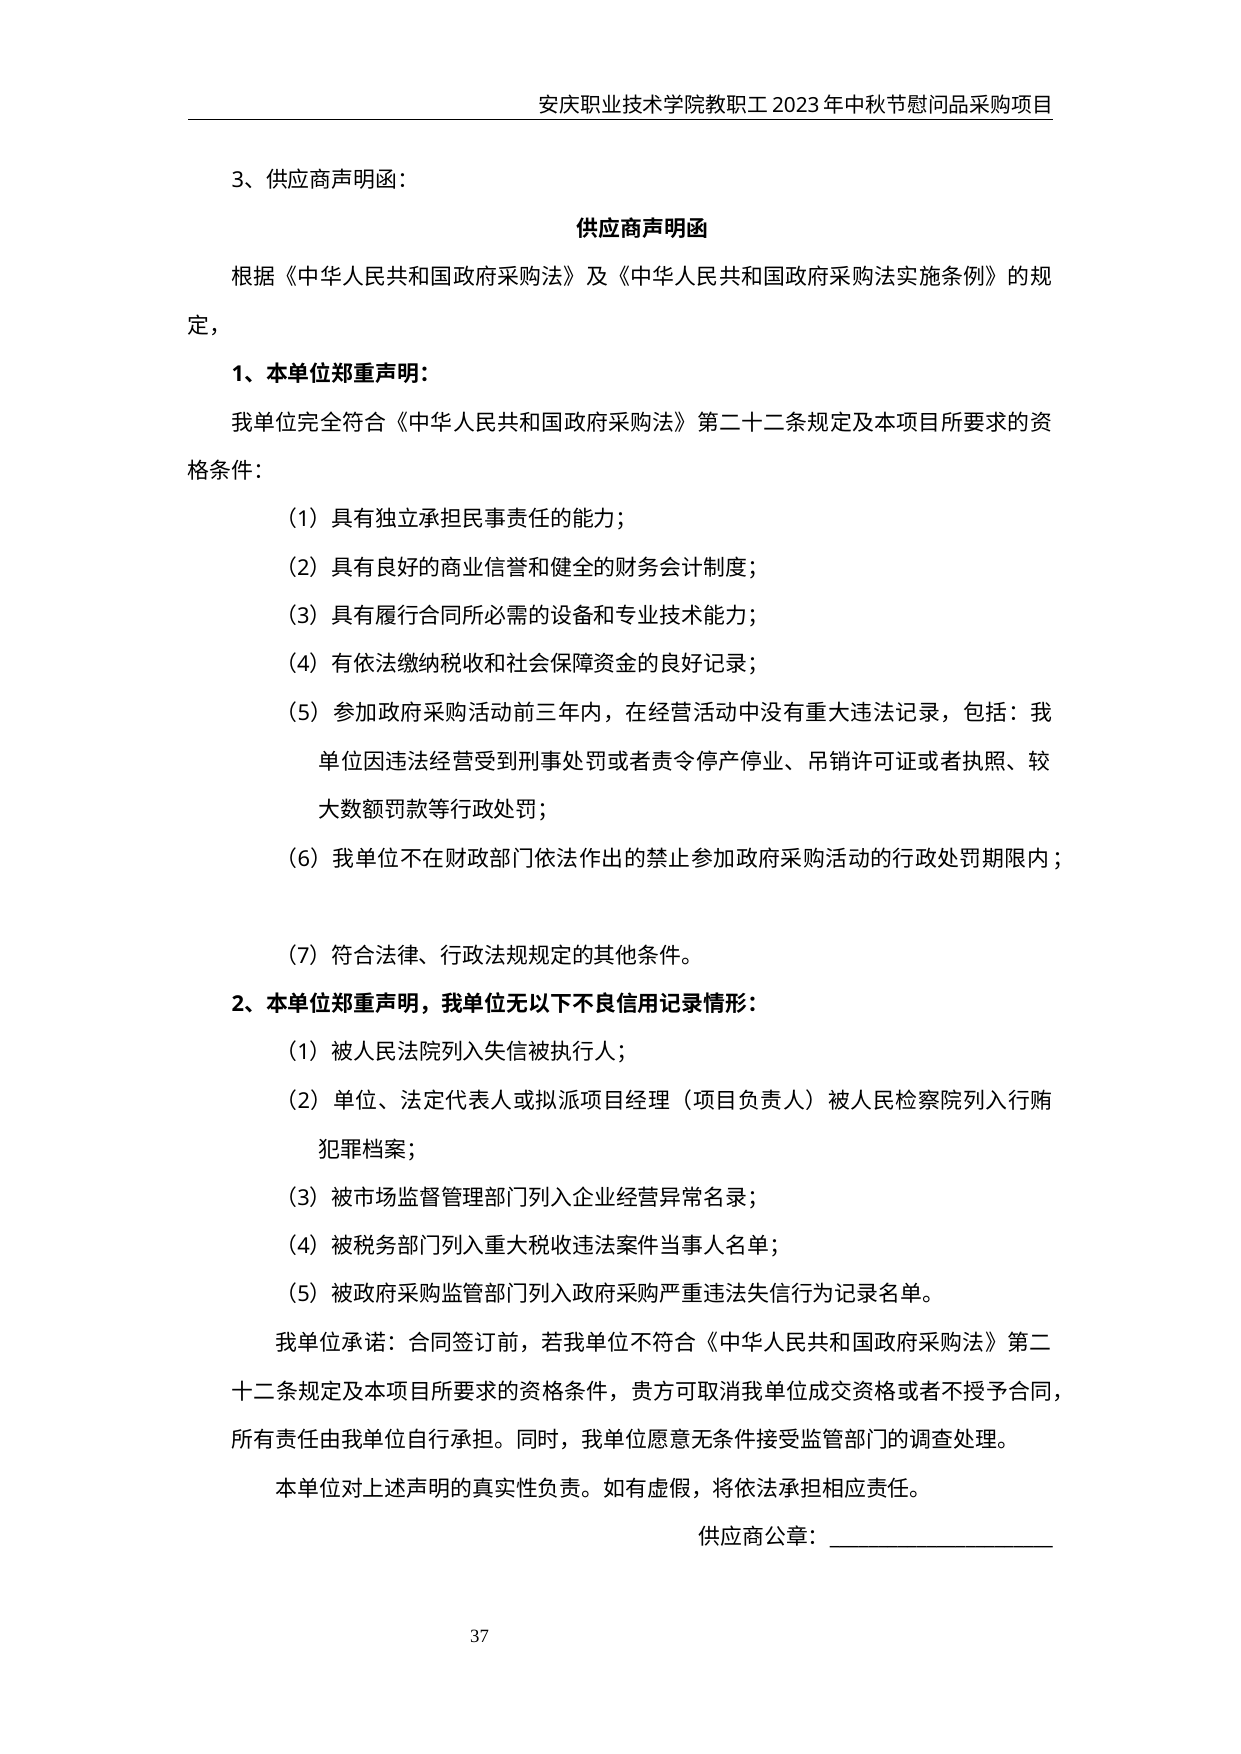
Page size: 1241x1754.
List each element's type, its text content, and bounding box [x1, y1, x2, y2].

text （6）我单位不在财政部门依法作出的禁止参加政府采购活动的行政处罚期限内； [187, 840, 1053, 922]
text （5）被政府采购监管部门列入政府采购严重违法失信行为记录名单。 [231, 1276, 1053, 1309]
text （2）具有良好的商业信誉和健全的财务会计制度； [187, 549, 1053, 582]
text 2、本单位郑重声明，我单位无以下不良信用记录情形： [187, 986, 1053, 1018]
text 我单位承诺：合同签订前，若我单位不符合《中华人民共和国政府采购法》第二十二条规定及本项目所要求的资格条件，贵方可取消我单位成交资格或者不授予合同，所有责任由我单位自行承担。同时，我单位愿意无条件接受监管部门的调查处理。 [231, 1324, 1053, 1454]
text 根据《中华人民共和国政府采购法》及《中华人民共和国政府采购法实施条例》的规定， [187, 259, 1053, 340]
text （5）参加政府采购活动前三年内，在经营活动中没有重大违法记录，包括：我单位因违法经营受到刑事处罚或者责令停产停业、吊销许可证或者执照、较大数额罚款等行政处罚； [275, 694, 1053, 824]
text 本单位对上述声明的真实性负责。如有虚假，将依法承担相应责任。 [231, 1470, 1053, 1503]
text （4）被税务部门列入重大税收违法案件当事人名单； [231, 1228, 1053, 1260]
text （3）具有履行合同所必需的设备和专业技术能力； [231, 598, 1053, 630]
text 我单位完全符合《中华人民共和国政府采购法》第二十二条规定及本项目所要求的资格条件： [187, 404, 1053, 485]
text （1）被人民法院列入失信被执行人； [231, 1034, 1053, 1067]
text 供应商公章：_______________________ [187, 1519, 1053, 1551]
text （4）有依法缴纳税收和社会保障资金的良好记录； [231, 646, 1053, 679]
text （7）符合法律、行政法规规定的其他条件。 [231, 937, 1053, 970]
text （3）被市场监督管理部门列入企业经营异常名录； [231, 1179, 1053, 1212]
text （1）具有独立承担民事责任的能力； [187, 501, 1053, 534]
text 供应商声明函 [231, 210, 1053, 243]
text （2）单位、法定代表人或拟派项目经理（项目负责人）被人民检察院列入行贿犯罪档案； [275, 1082, 1053, 1164]
text 3、供应商声明函： [231, 162, 1053, 194]
text 1、本单位郑重声明： [187, 356, 1053, 388]
